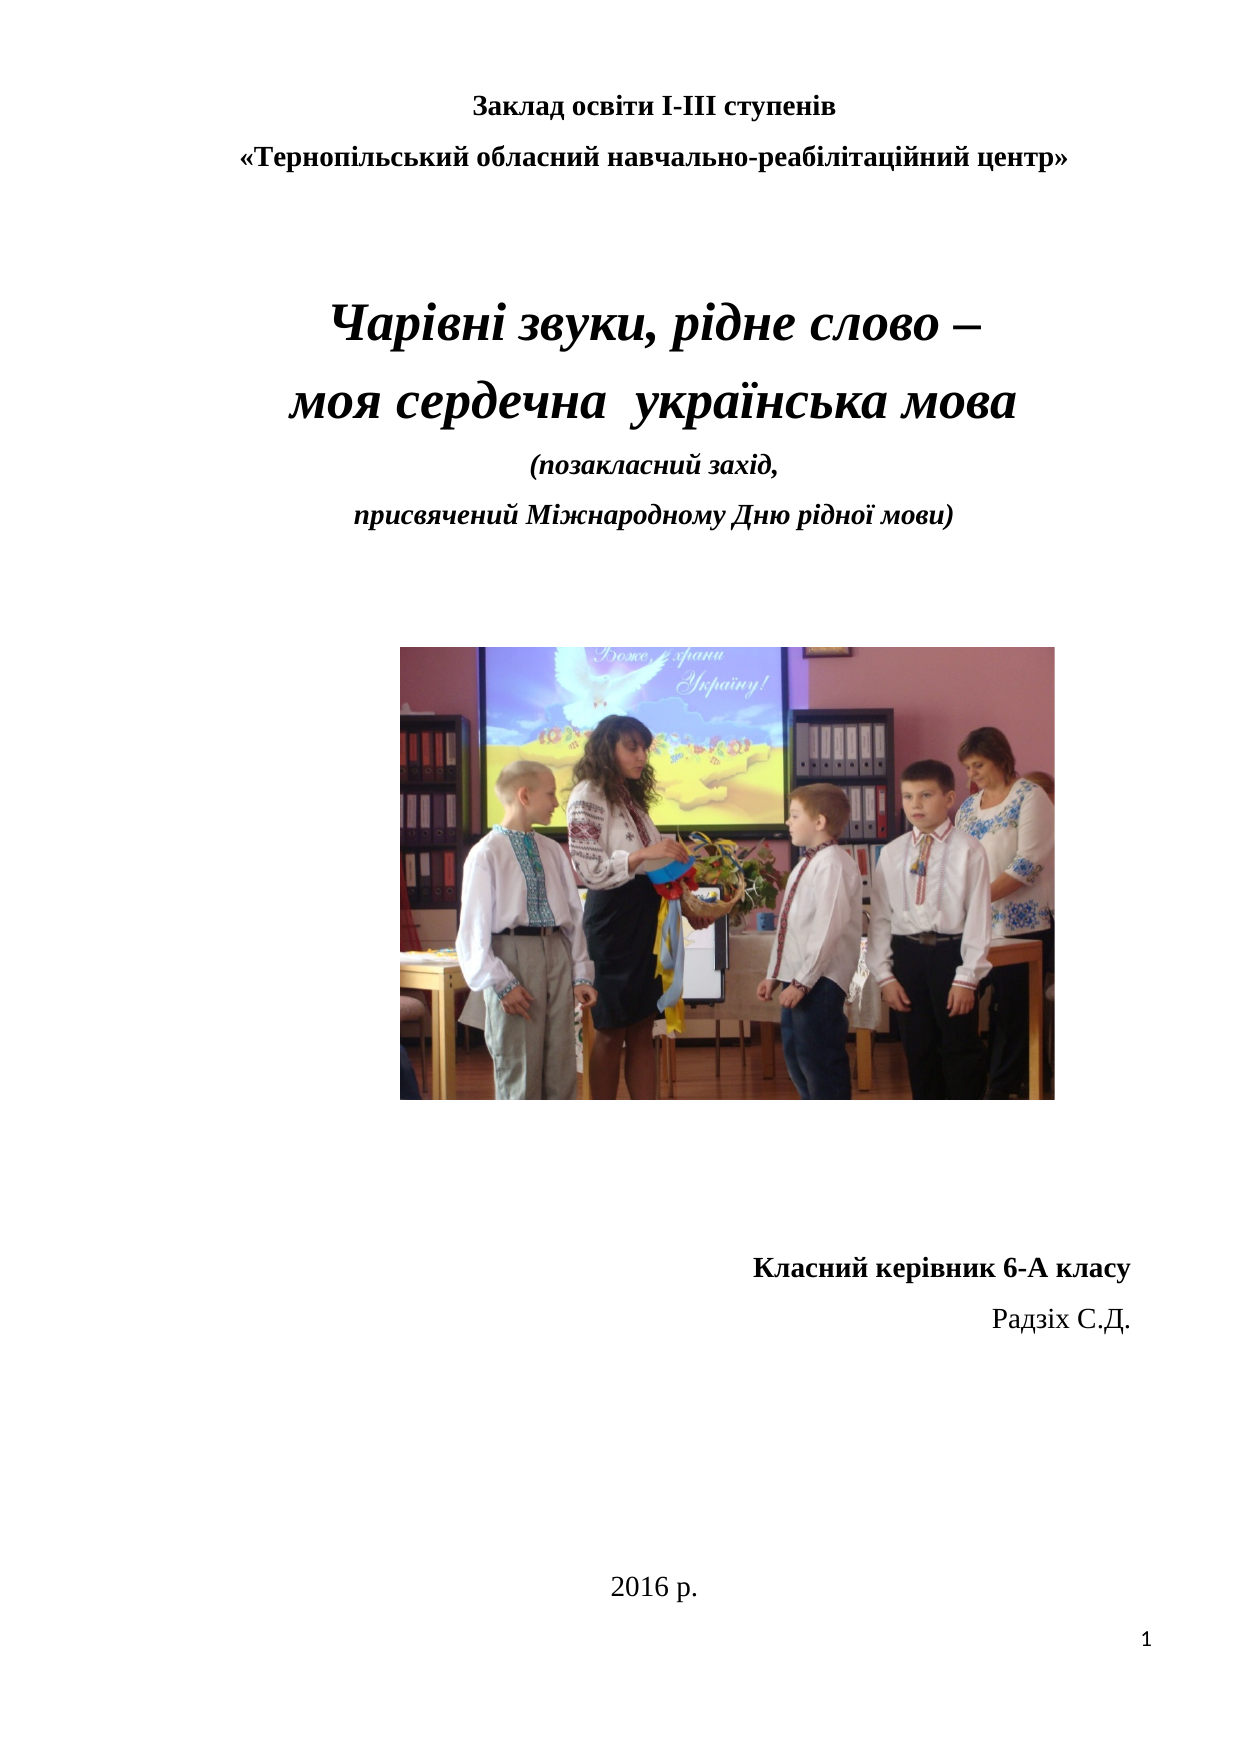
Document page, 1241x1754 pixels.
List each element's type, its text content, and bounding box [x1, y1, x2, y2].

picture [400, 647, 1055, 1100]
